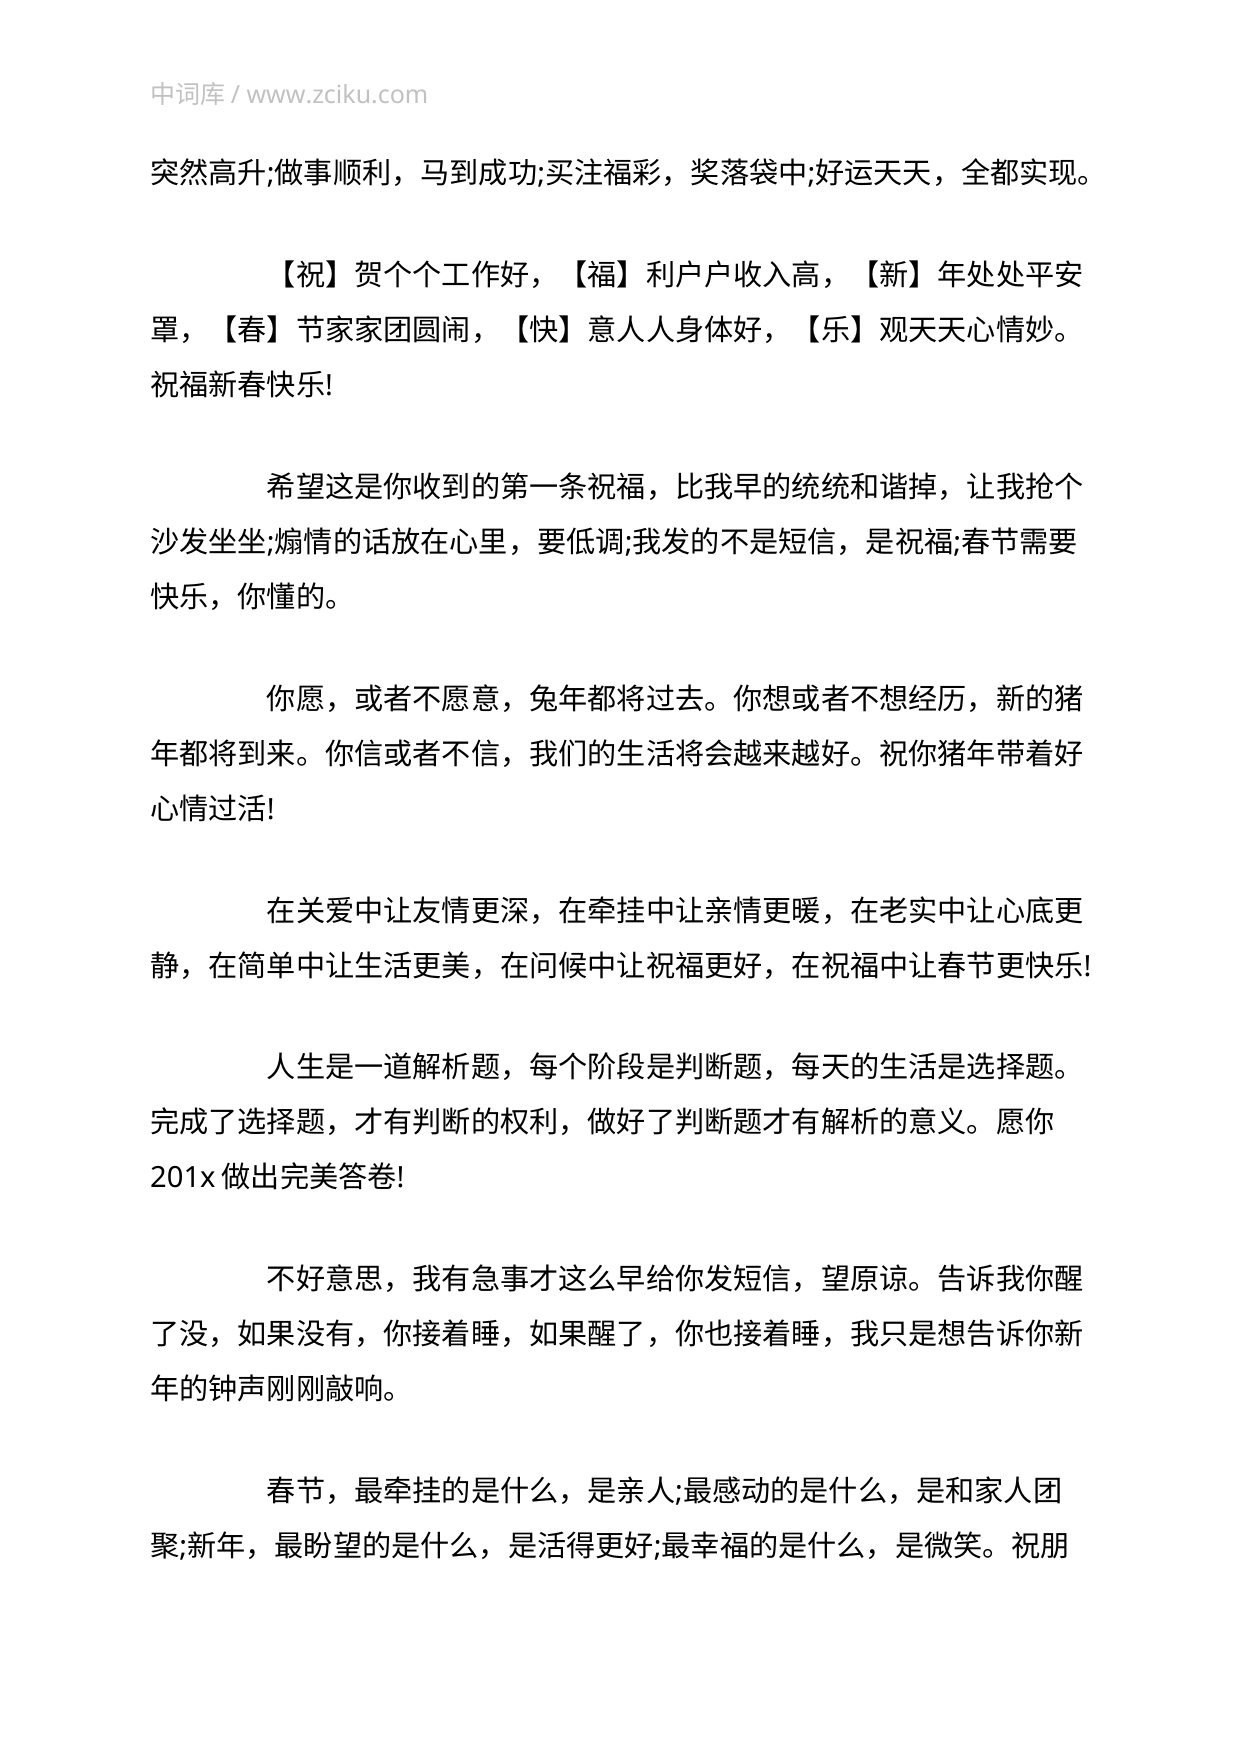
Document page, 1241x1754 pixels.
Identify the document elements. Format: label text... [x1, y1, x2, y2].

text 在关爱中让友情更深，在牵挂中让亲情更暖，在老实中让心底更静，在简单中让生活更美，在问候中让祝福更好，在祝福中让春节更快乐! [150, 887, 1090, 984]
text 希望这是你收到的第一条祝福，比我早的统统和谐掉，让我抢个沙发坐坐;煽情的话放在心里，要低调;我发的不是短信，是祝福;春节需要快乐，你懂的。 [150, 464, 1090, 616]
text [150, 1467, 1090, 1565]
text 人生是一道解析题，每个阶段是判断题，每天的生活是选择题。完成了选择题，才有判断的权利，做好了判断题才有解析的意义。愿你201x做出完美答卷! [150, 1044, 1090, 1196]
text 【祝】贺个个工作好，【福】利户户收入高，【新】年处处平安罩，【春】节家家团圆闹，【快】意人人身体好，【乐】观天天心情妙。祝福新春快乐! [150, 252, 1090, 404]
text 你愿，或者不愿意，兔年都将过去。你想或者不想经历，新的猪年都将到来。你信或者不信，我们的生活将会越来越好。祝你猪年带着好心情过活! [150, 675, 1090, 828]
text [150, 150, 1090, 192]
text 不好意思，我有急事才这么早给你发短信，望原谅。告诉我你醒了没，如果没有，你接着睡，如果醒了，你也接着睡，我只是想告诉你新年的钟声刚刚敲响。 [150, 1256, 1090, 1408]
